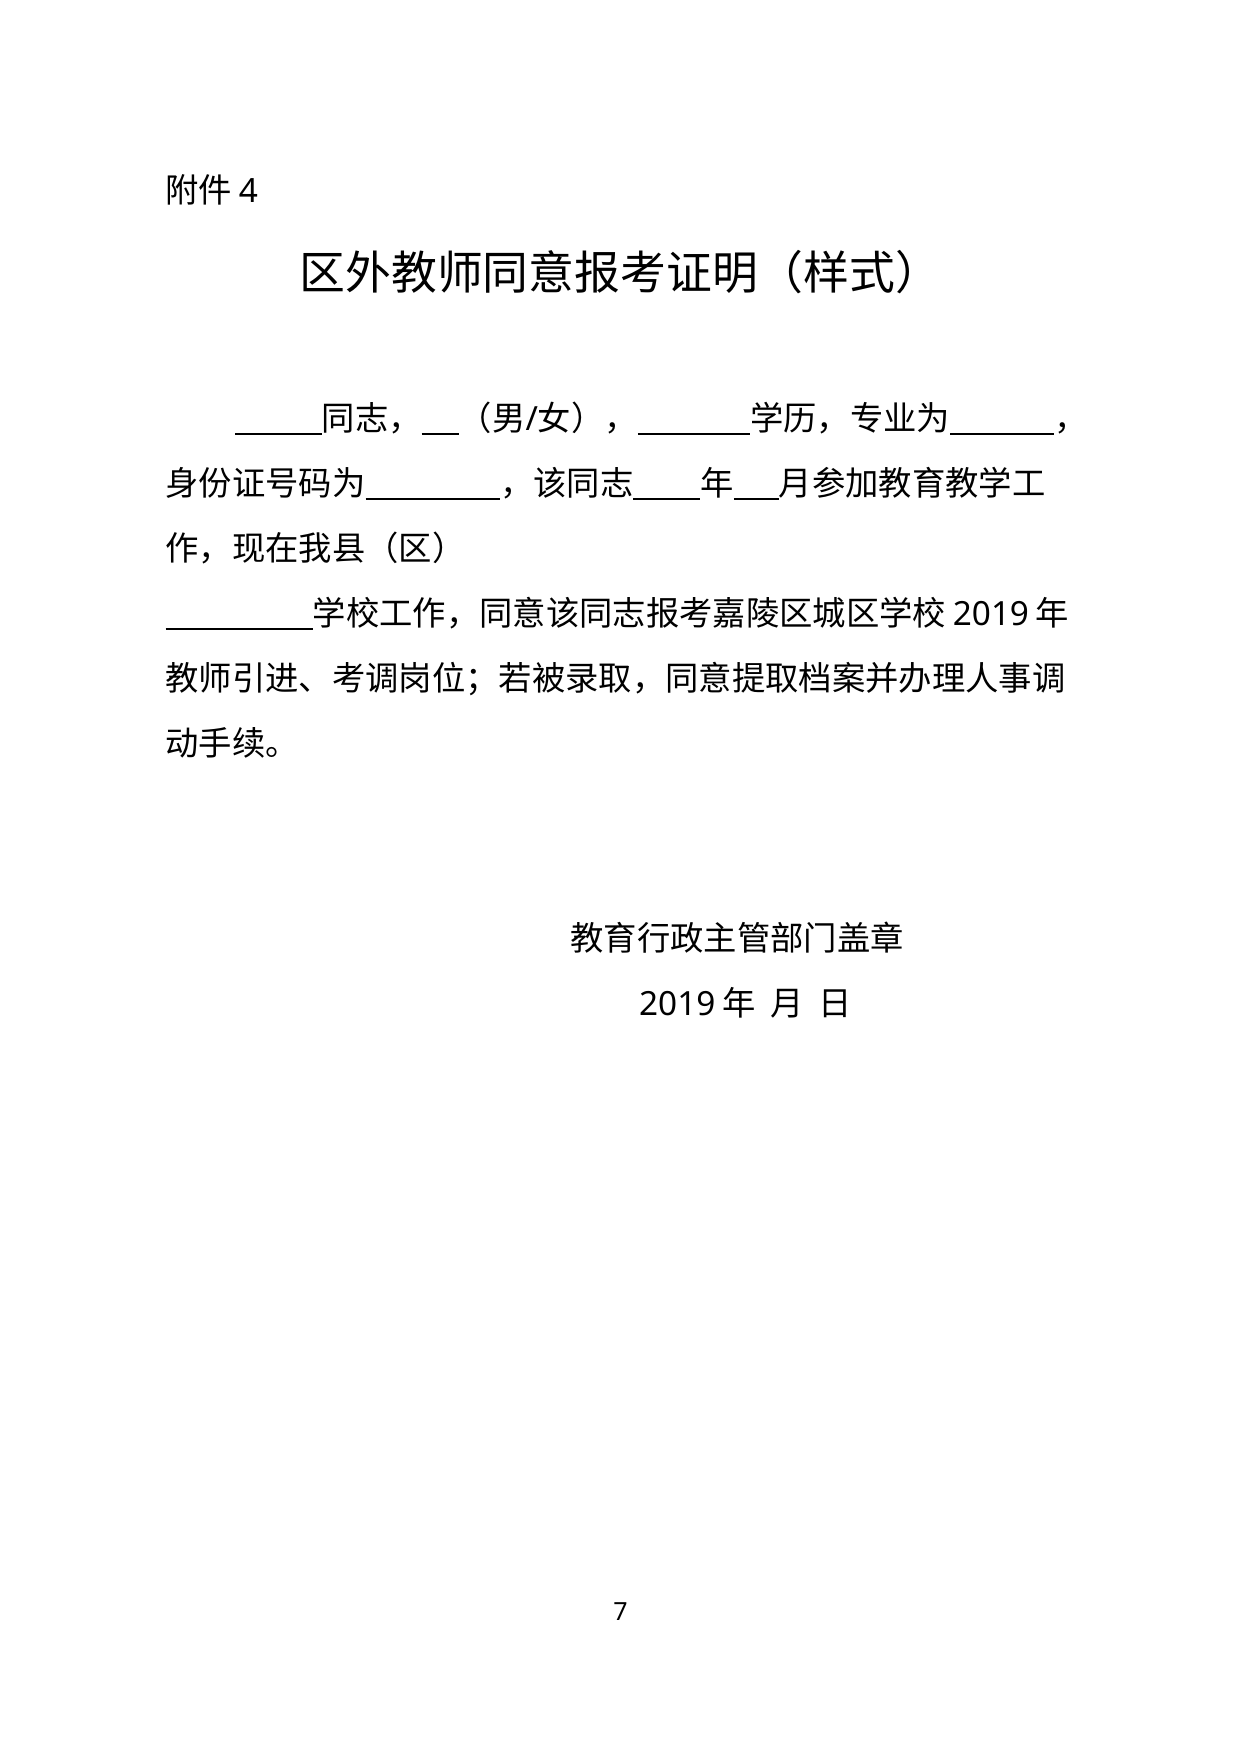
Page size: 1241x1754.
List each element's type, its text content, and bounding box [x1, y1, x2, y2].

text 附件4 [165, 156, 1075, 221]
text 区外教师同意报考证明（样式） [165, 221, 1075, 318]
text 同志， （男/女）， 学历，专业为 ，身份证号码为 ，该同志 年 月参加教育教学工作，现在我县（区） [165, 318, 1075, 578]
text 2019年 月 日 [165, 968, 1075, 1033]
text 学校工作，同意该同志报考嘉陵区城区学校2019年教师引进、考调岗位；若被录取，同意提取档案并办理人事调动手续。 [165, 578, 1075, 838]
text 教育行政主管部门盖章 [165, 903, 1075, 968]
